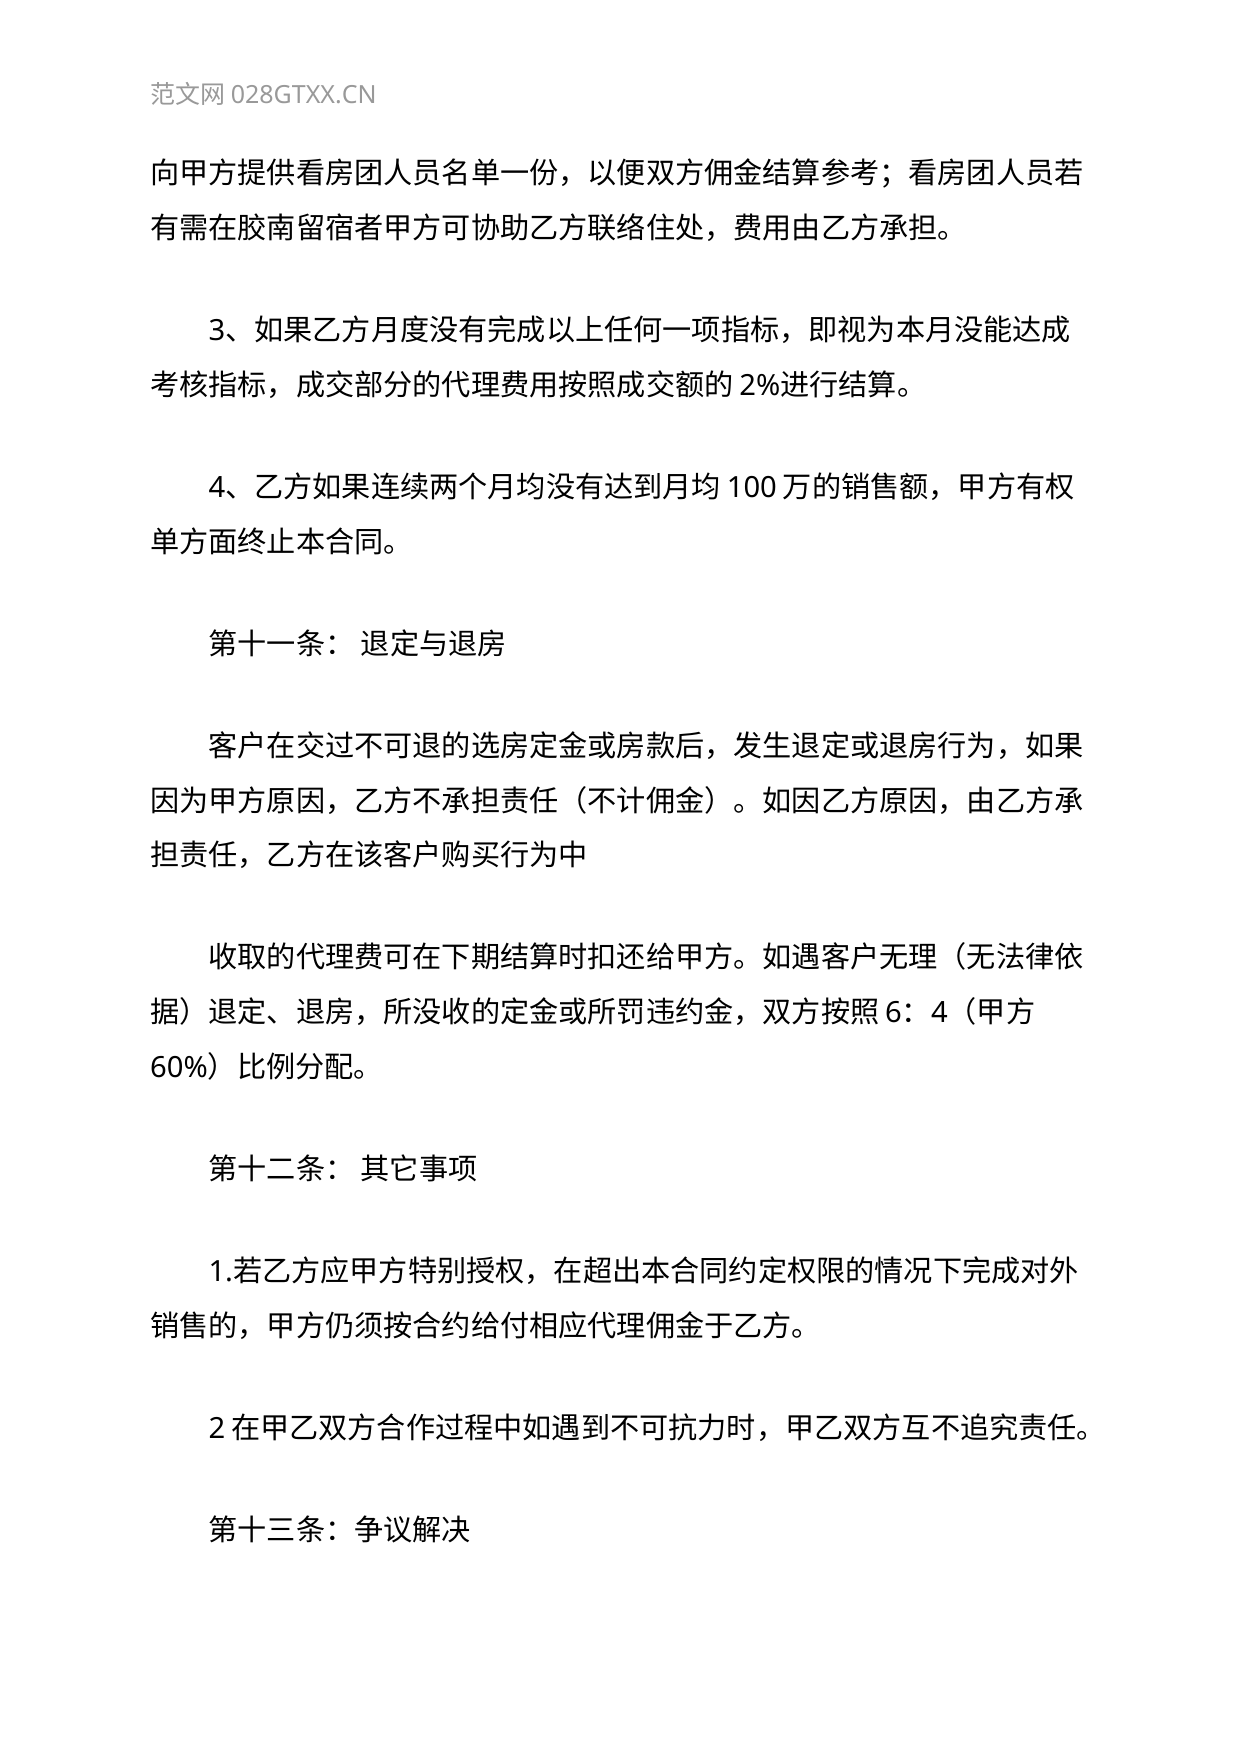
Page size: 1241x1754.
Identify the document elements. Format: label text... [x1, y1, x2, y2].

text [150, 150, 1090, 247]
text 第十二条： 其它事项 [150, 1146, 1090, 1188]
text 3、如果乙方月度没有完成以上任何一项指标，即视为本月没能达成考核指标，成交部分的代理费用按照成交额的2%进行结算。 [150, 307, 1090, 404]
text 客户在交过不可退的选房定金或房款后，发生退定或退房行为，如果因为甲方原因，乙方不承担责任（不计佣金）。如因乙方原因，由乙方承担责任，乙方在该客户购买行为中 [150, 722, 1090, 874]
text 第十三条：争议解决 [150, 1506, 1090, 1548]
text 2在甲乙双方合作过程中如遇到不可抗力时，甲乙双方互不追究责任。 [150, 1404, 1090, 1447]
text 4、乙方如果连续两个月均没有达到月均100万的销售额，甲方有权单方面终止本合同。 [150, 464, 1090, 561]
text 第十一条： 退定与退房 [150, 620, 1090, 663]
text 收取的代理费可在下期结算时扣还给甲方。如遇客户无理（无法律依据）退定、退房，所没收的定金或所罚违约金，双方按照6：4（甲方60%）比例分配。 [150, 934, 1090, 1086]
text 1.若乙方应甲方特别授权，在超出本合同约定权限的情况下完成对外销售的，甲方仍须按合约给付相应代理佣金于乙方。 [150, 1247, 1090, 1345]
